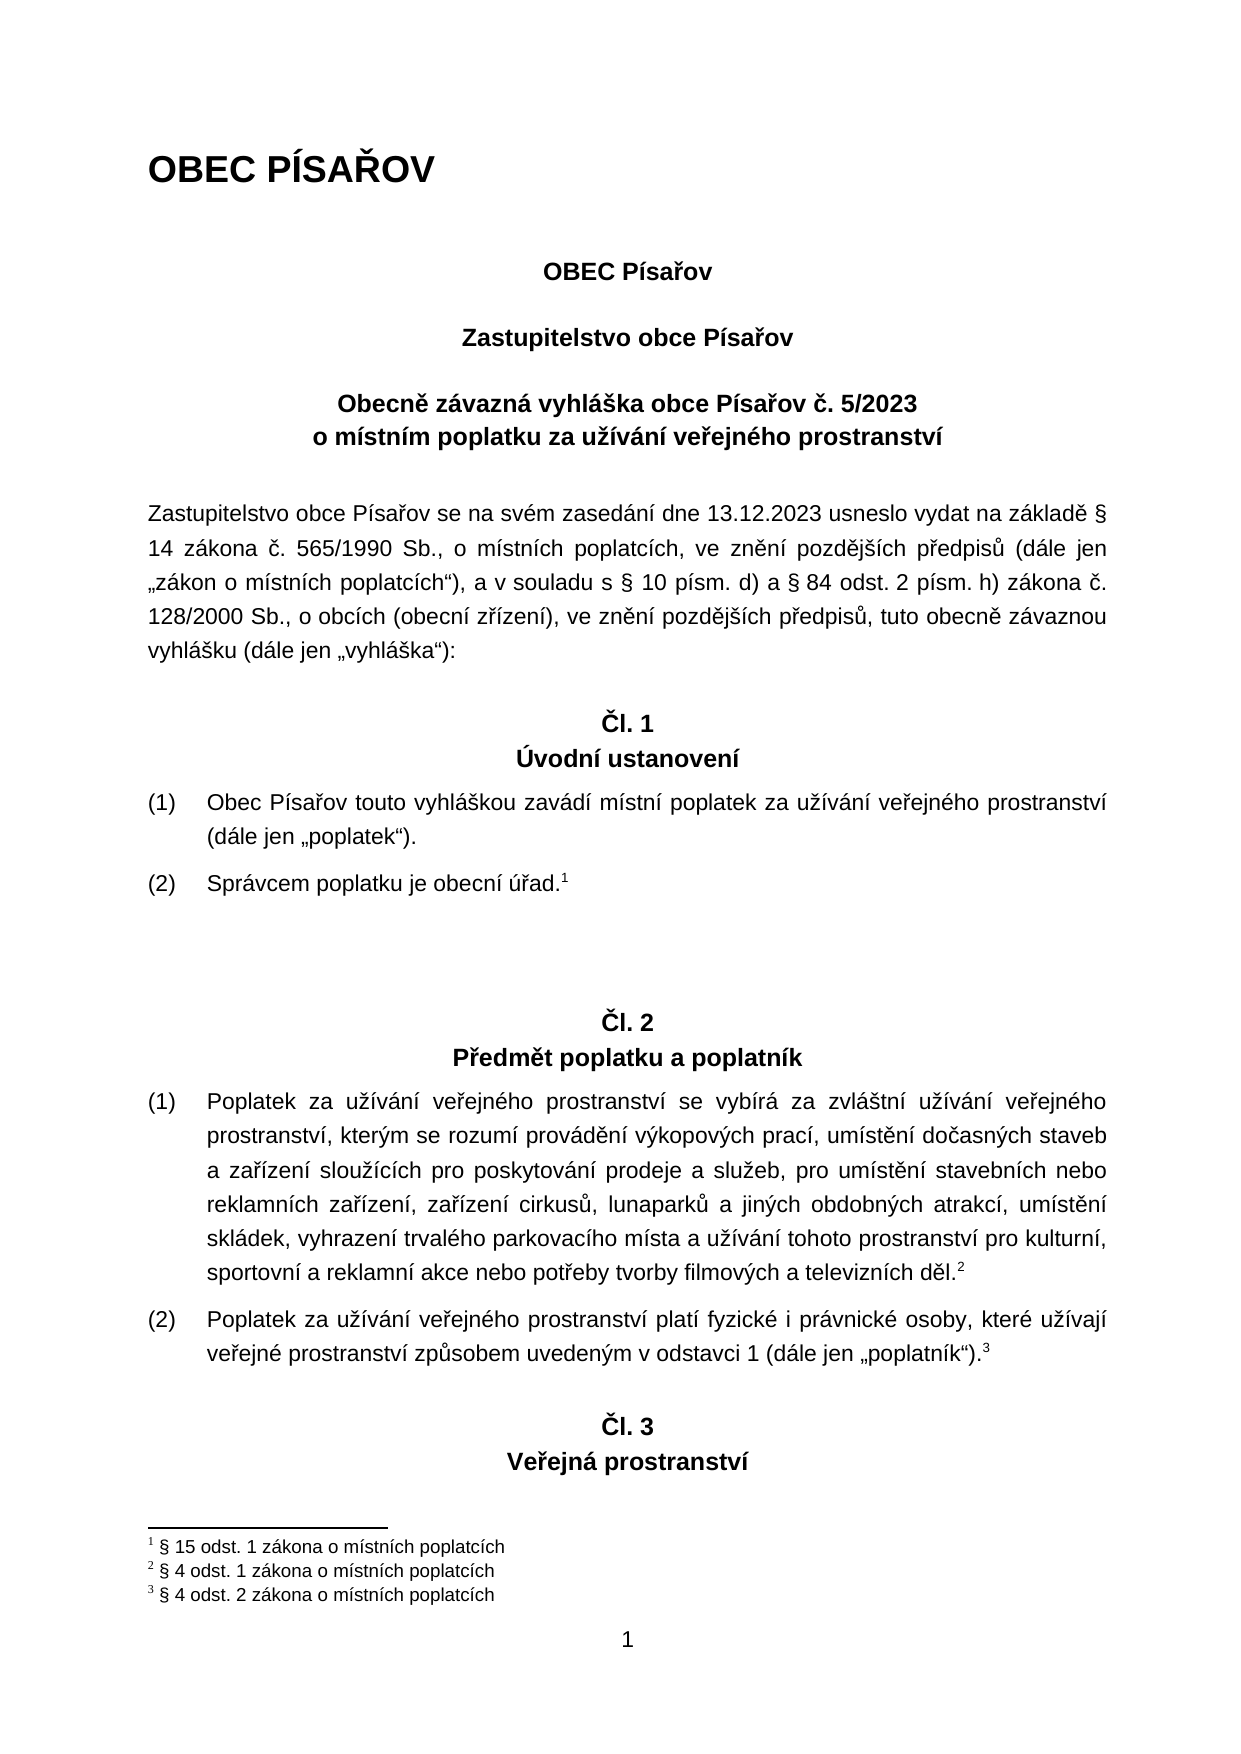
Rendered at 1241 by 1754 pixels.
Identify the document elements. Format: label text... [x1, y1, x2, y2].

text Čl. 1 [148, 709, 1107, 737]
text OBEC Písařov [148, 257, 1107, 286]
text o místním poplatku za užívání veřejného prostranství [148, 422, 1107, 451]
text Veřejná prostranství [148, 1447, 1107, 1475]
text Čl. 3 [148, 1412, 1107, 1440]
text Zastupitelstvo obce Písařov [148, 323, 1107, 352]
list Obec Písařov touto vyhláškou zavádí místní poplatek za užívání veřejného prostranství (dále jen „poplatek“). [148, 789, 1107, 850]
text Předmět poplatku a poplatník [148, 1043, 1107, 1072]
text OBEC PÍSAŘOV [148, 148, 1107, 191]
list Správcem poplatku je obecní úřad. [148, 870, 1107, 896]
text Úvodní ustanovení [148, 744, 1107, 772]
text Čl. 2 [148, 1008, 1107, 1037]
text Obecně závazná vyhláška obce Písařov č. 5/2023 [148, 389, 1107, 418]
list Poplatek za užívání veřejného prostranství platí fyzické i právnické osoby, které užívají veřejné prostranství způsobem uvedeným v odstavci 1 (dále jen „poplatník“). [148, 1306, 1107, 1366]
text Zastupitelstvo obce Písařov se na svém zasedání dne 13.12.2023 usneslo vydat na základě § 14 zákona č. 565/1990 Sb., o místních poplatcích, ve znění pozdějších předpisů (dále jen „zákon o místních poplatcích“), a v souladu s § 10 písm. d) a § 84 odst. 2 písm. h) zákona č. 128/2000 Sb., o obcích (obecní zřízení), ve znění pozdějších předpisů, tuto obecně závaznou vyhlášku (dále jen „vyhláška“): [148, 500, 1107, 663]
list Poplatek za užívání veřejného prostranství se vybírá za zvláštní užívání veřejného prostranství, kterým se rozumí provádění výkopových prací, umístění dočasných staveb a zařízení sloužících pro poskytování prodeje a služeb, pro umístění stavebních nebo reklamních zařízení, zařízení cirkusů, lunaparků a jiných obdobných atrakcí, umístění skládek, vyhrazení trvalého parkovacího místa a užívání tohoto prostranství pro kulturní, sportovní a reklamní akce nebo potřeby tvorby filmových a televizních děl. [148, 1088, 1107, 1286]
